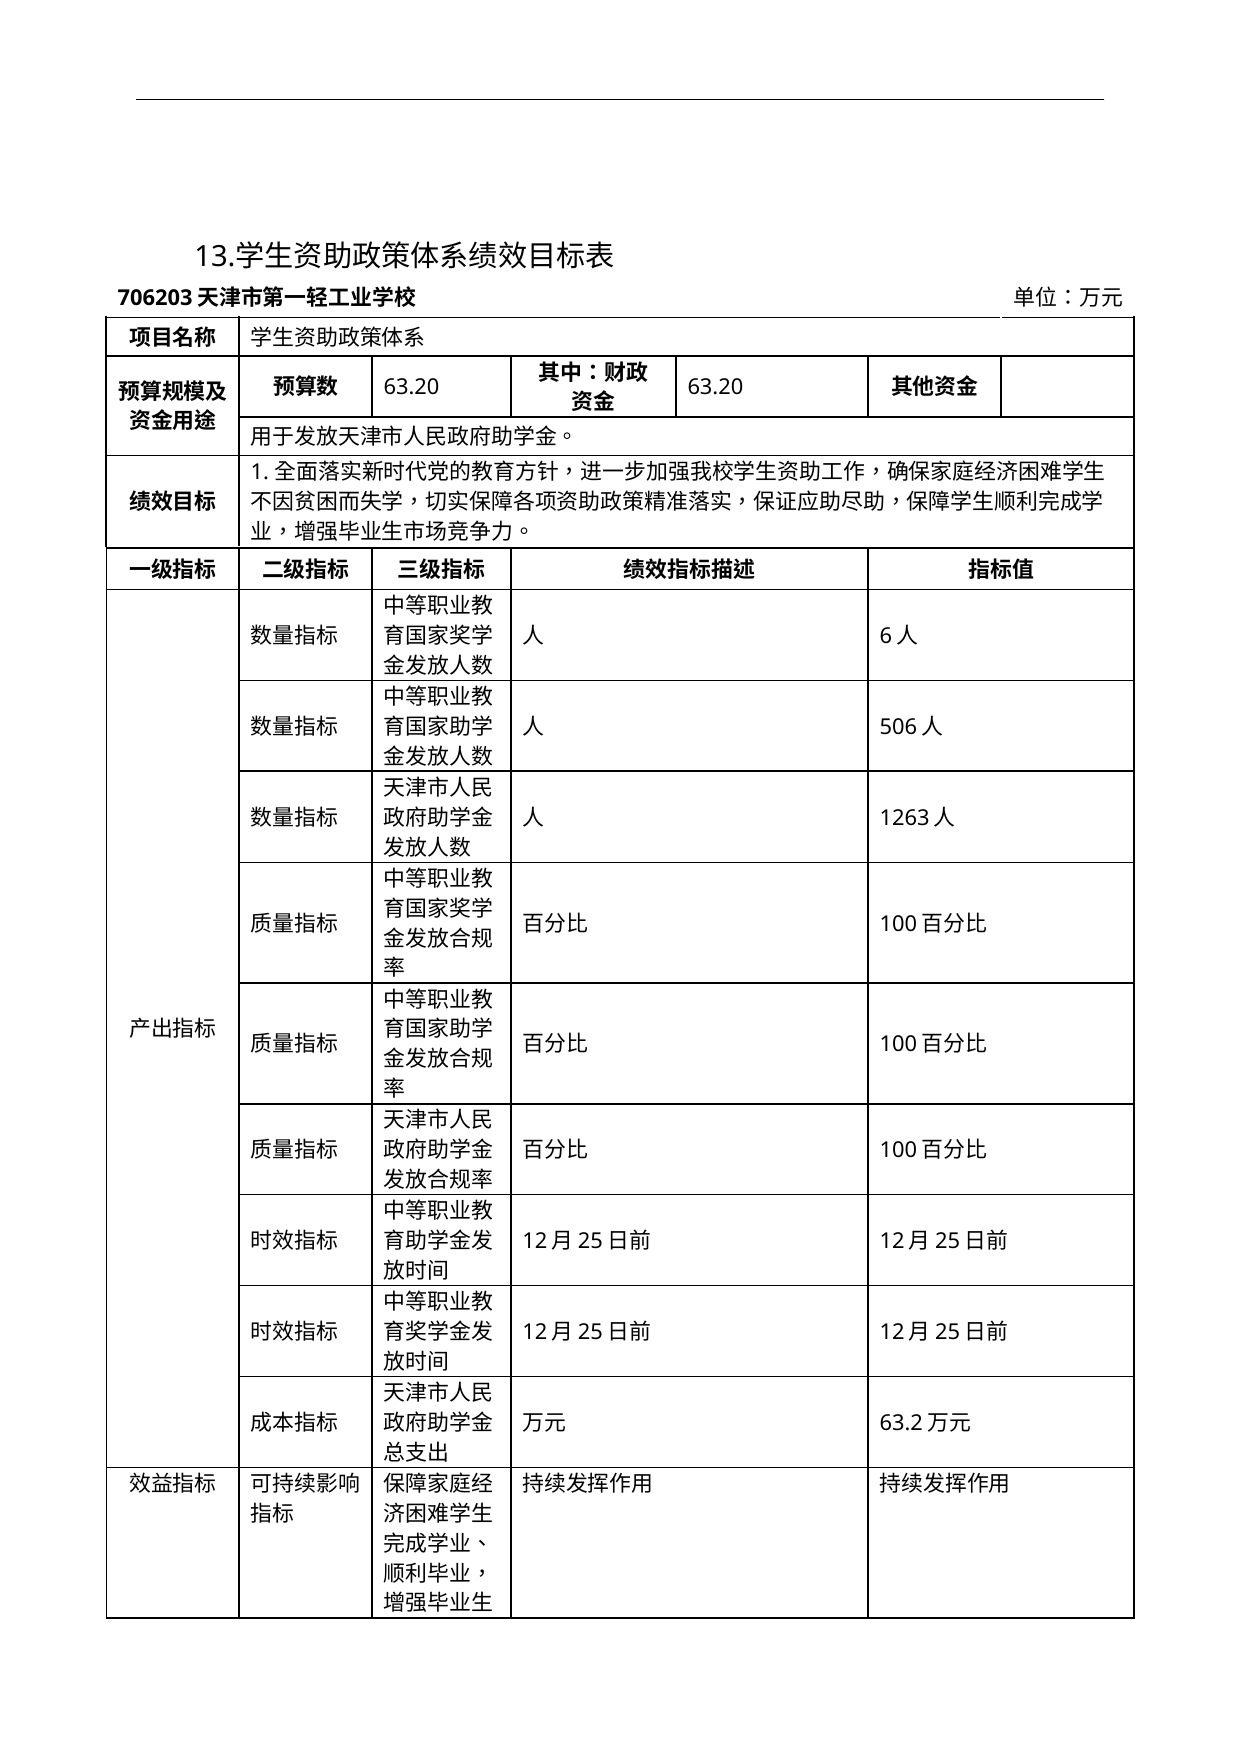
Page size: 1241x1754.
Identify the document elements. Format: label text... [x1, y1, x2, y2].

table_cell 产出指标 [107, 590, 238, 1467]
table_cell 可持续影响指标 [240, 1468, 371, 1617]
table_cell 质量指标 [240, 863, 371, 982]
table_cell 万元 [512, 1377, 867, 1467]
table_header 706203天津市第一轻工业学校 [107, 277, 1000, 316]
table_cell 12月25日前 [869, 1195, 1133, 1285]
table_cell 持续发挥作用 [512, 1468, 867, 1617]
table_header 单位：万元 [1002, 277, 1133, 316]
table_cell 用于发放天津市人民政府助学金。 [240, 418, 1133, 454]
table_cell 质量指标 [240, 984, 371, 1103]
table_cell 中等职业教育国家奖学金发放合规率 [373, 863, 510, 982]
table_cell 数量指标 [240, 772, 371, 861]
table_cell 其中：财政 资金 [512, 357, 675, 416]
table_cell 预算规模及资金用途 [107, 357, 238, 454]
table_cell 百分比 [512, 1105, 867, 1194]
table_cell 1. 全面落实新时代党的教育方针，进一步加强我校学生资助工作，确保家庭经济困难学生不因贫困而失学，切实保障各项资助政策精准落实，保证应助尽助，保障学生顺利完成学业，增强毕业生市场竞争力。 [240, 456, 1133, 545]
table_cell 中等职业教育奖学金发放时间 [373, 1286, 510, 1376]
table_header 绩效指标描述 [512, 549, 867, 588]
table_cell 100百分比 [869, 984, 1133, 1103]
table_cell 百分比 [512, 863, 867, 982]
table_cell 63.2万元 [869, 1377, 1133, 1467]
table_cell 质量指标 [240, 1105, 371, 1194]
table_cell 6人 [869, 590, 1133, 679]
table_cell 天津市人民政府助学金发放人数 [373, 772, 510, 861]
table_cell 63.20 [373, 357, 510, 416]
text 13.学生资助政策体系绩效目标表 [136, 235, 1104, 275]
table_cell 1263人 [869, 772, 1133, 861]
table_cell 63.20 [677, 357, 867, 416]
table_cell 人 [512, 681, 867, 770]
table_cell [1002, 357, 1133, 416]
table_cell 学生资助政策体系 [240, 318, 1133, 355]
table_header 二级指标 [240, 549, 371, 588]
table_cell 中等职业教育国家助学金发放人数 [373, 681, 510, 770]
table_cell 数量指标 [240, 681, 371, 770]
table_cell 12月25日前 [512, 1195, 867, 1285]
table_cell 人 [512, 772, 867, 861]
table_cell 中等职业教育助学金发放时间 [373, 1195, 510, 1285]
table_cell 保障家庭经济困难学生完成学业、顺利毕业，增强毕业生市场竞争力 [373, 1468, 510, 1617]
table_cell 时效指标 [240, 1286, 371, 1376]
table_cell 预算数 [240, 357, 371, 416]
table_cell 506人 [869, 681, 1133, 770]
table_cell 100百分比 [869, 863, 1133, 982]
table_cell 项目名称 [107, 318, 238, 355]
table_cell 人 [512, 590, 867, 679]
table_cell 时效指标 [240, 1195, 371, 1285]
table_cell 中等职业教育国家奖学金发放人数 [373, 590, 510, 679]
table_cell 中等职业教育国家助学金发放合规率 [373, 984, 510, 1103]
table_cell 天津市人民政府助学金总支出 [373, 1377, 510, 1467]
table_header 三级指标 [373, 549, 510, 588]
table_cell 百分比 [512, 984, 867, 1103]
table_cell 天津市人民政府助学金发放合规率 [373, 1105, 510, 1194]
table_cell 100百分比 [869, 1105, 1133, 1194]
table_cell 12月25日前 [512, 1286, 867, 1376]
table_header 一级指标 [107, 549, 238, 588]
table_cell 12月25日前 [869, 1286, 1133, 1376]
table_header 指标值 [869, 549, 1133, 588]
table_cell 数量指标 [240, 590, 371, 679]
table_cell 持续发挥作用 [869, 1468, 1133, 1617]
table_cell 成本指标 [240, 1377, 371, 1467]
table_cell 效益指标 [107, 1468, 238, 1617]
table_cell 绩效目标 [107, 456, 238, 545]
table_cell 其他资金 [869, 357, 1000, 416]
